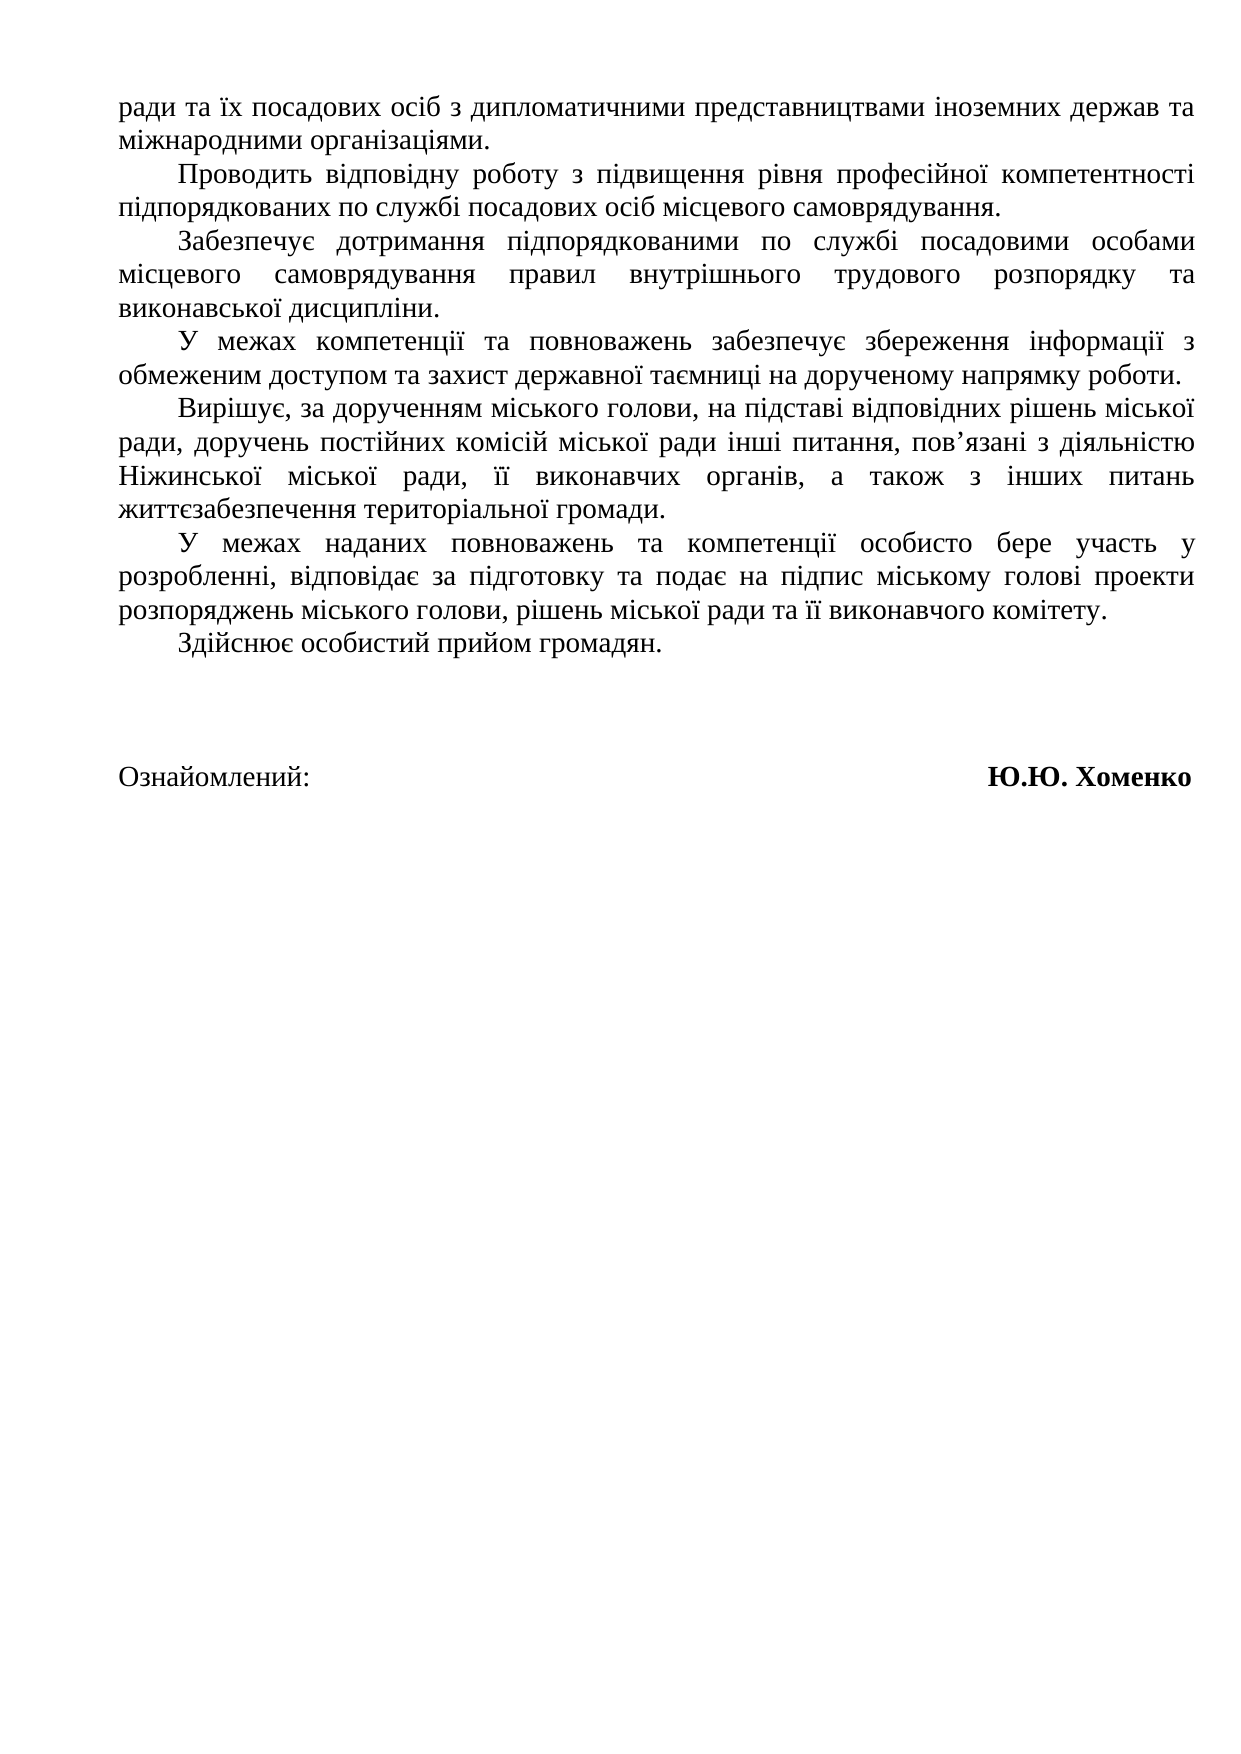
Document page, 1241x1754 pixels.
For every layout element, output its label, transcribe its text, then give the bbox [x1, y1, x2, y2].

text Проводить відповідну роботу з підвищення рівня професійної компетентності підпорядкованих по службі посадових осіб місцевого самоврядування. [118, 156, 1196, 223]
text Ознайомлений: Ю.Ю. Хоменко [118, 759, 1196, 793]
text У межах наданих повноважень та компетенції особисто бере участь у розробленні, відповідає за підготовку та подає на підпис міському голові проекти розпоряджень міського голови, рішень міської ради та її виконавчого комітету. [118, 525, 1196, 625]
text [118, 89, 1196, 156]
text Забезпечує дотримання підпорядкованими по службі посадовими особами місцевого самоврядування правил внутрішнього трудового розпорядку та виконавської дисципліни. [118, 223, 1196, 323]
text Вирішує, за дорученням міського голови, на підставі відповідних рішень міської ради, доручень постійних комісій міської ради інші питання, пов’язані з діяльністю Ніжинської міської ради, її виконавчих органів, а також з інших питань життєзабезпечення територіальної громади. [118, 391, 1196, 525]
text У межах компетенції та повноважень забезпечує збереження інформації з обмеженим доступом та захист державної таємниці на дорученому напрямку роботи. [118, 323, 1196, 391]
text Здійснює особистий прийом громадян. [118, 625, 1196, 659]
